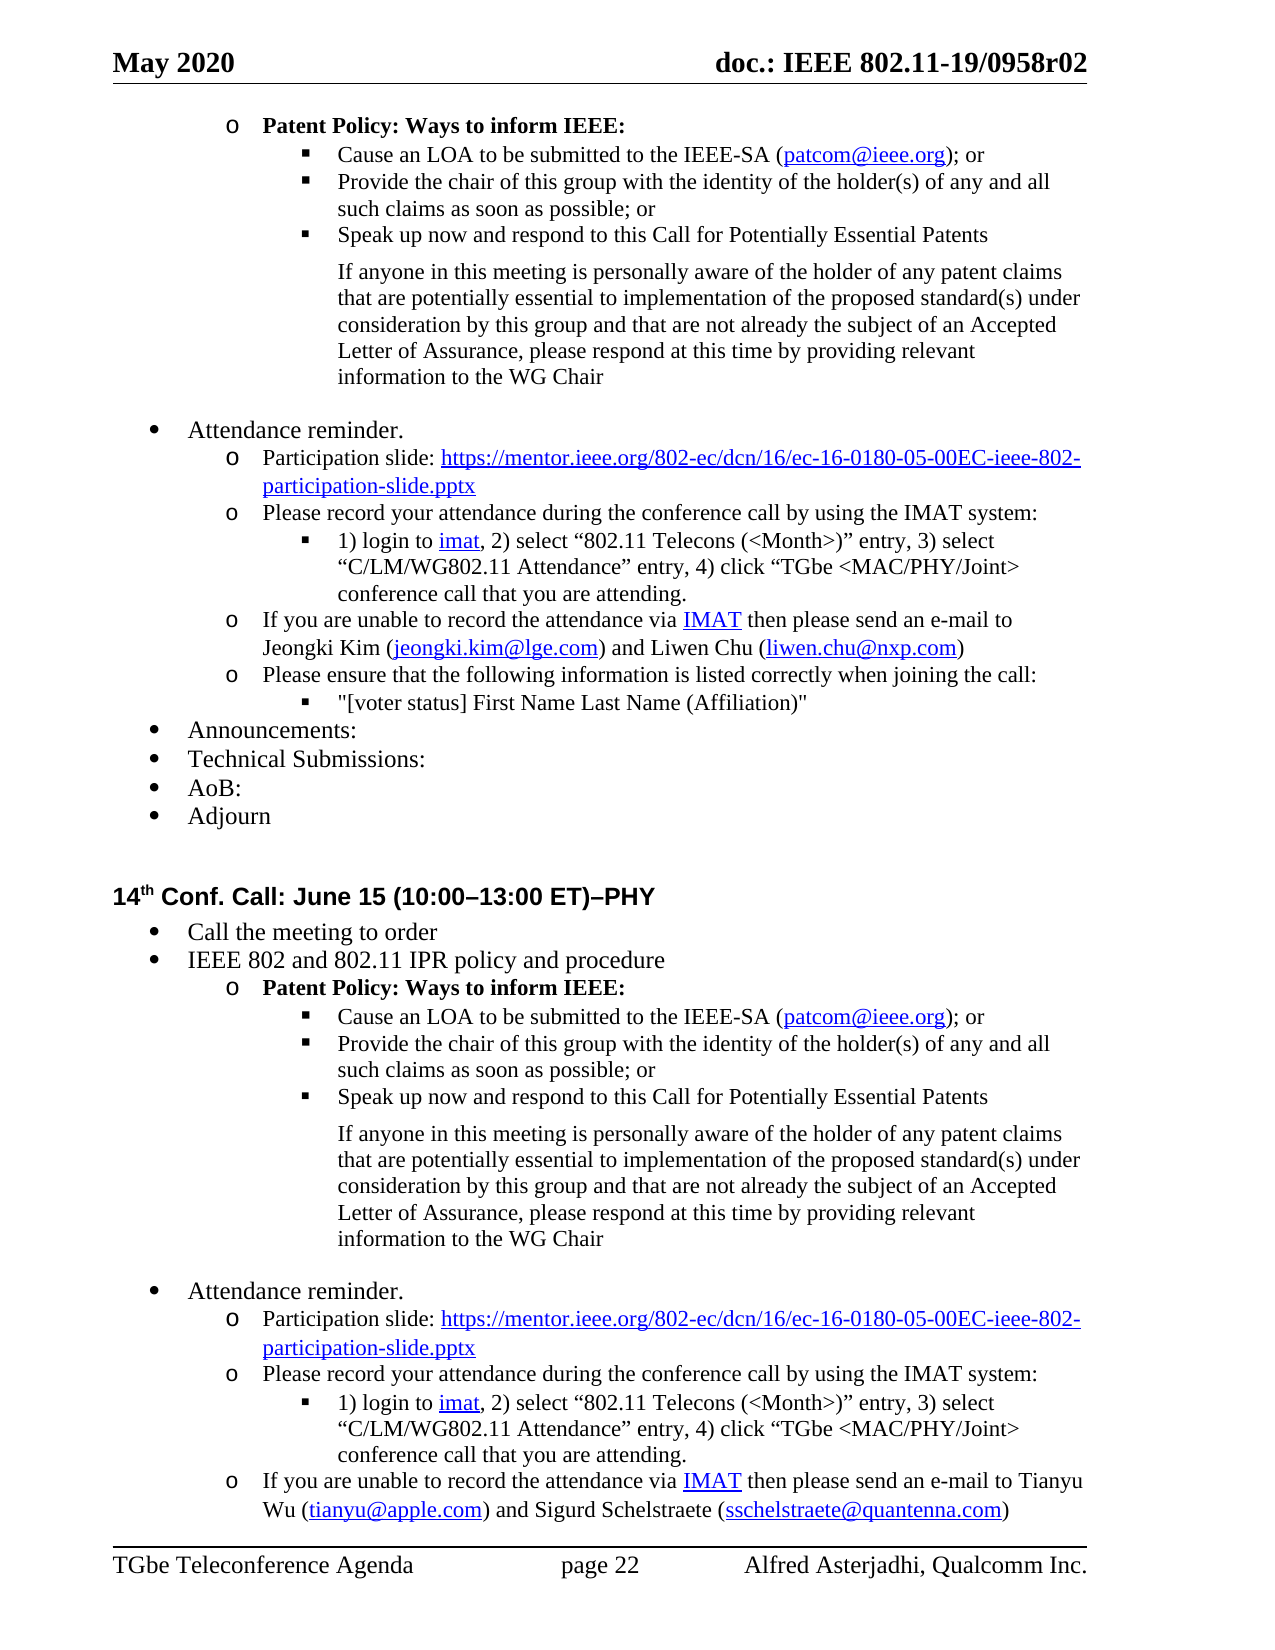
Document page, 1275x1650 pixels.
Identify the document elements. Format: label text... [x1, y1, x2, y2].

list Cause an LOA to be submitted to the IEEE-SA (patcom@ieee.org); or [300, 1003, 1087, 1030]
list Please record your attendance during the conference call by using the IMAT system: [225, 1360, 1087, 1388]
list Provide the chair of this group with the identity of the holder(s) of any and all such claims as soon as possible; or [300, 168, 1087, 221]
list AoB: [150, 773, 1087, 801]
list Provide the chair of this group with the identity of the holder(s) of any and all such claims as soon as possible; or [300, 1030, 1087, 1083]
list Attendance reminder. [150, 415, 1087, 443]
list Patent Policy: Ways to inform IEEE: [225, 112, 1087, 141]
list Patent Policy: Ways to inform IEEE: [225, 974, 1087, 1003]
list Please record your attendance during the conference call by using the IMAT system: [225, 499, 1087, 527]
list "[voter status] First Name Last Name (Affiliation)" [300, 689, 1087, 715]
list Speak up now and respond to this Call for Potentially Essential Patents [300, 221, 1087, 248]
list If you are unable to record the attendance via IMAT then please send an e-mail to Jeongki Kim (jeongki.kim@lge.com) and Liwen Chu (liwen.chu@nxp.com) [225, 606, 1087, 661]
list Announcements: [150, 715, 1087, 744]
list Attendance reminder. [150, 1276, 1087, 1305]
subtitle 14th Conf. Call: June 15 (10:00–13:00 ET)–PHY [112, 882, 1087, 910]
list If you are unable to record the attendance via IMAT then please send an e-mail to Tianyu Wu (tianyu@apple.com) and Sigurd Schelstraete (sschelstraete@quantenna.com) [225, 1468, 1087, 1522]
list 1) login to imat, 2) select “802.11 Telecons (<Month>)” entry, 3) select “C/LM/WG802.11 Attendance” entry, 4) click “TGbe <MAC/PHY/Joint> conference call that you are attending. [300, 1388, 1087, 1468]
list Participation slide: https://mentor.ieee.org/802-ec/dcn/16/ec-16-0180-05-00EC-ieee-802-participation-slide.pptx [225, 443, 1087, 499]
list If anyone in this meeting is personally aware of the holder of any patent claims that are potentially essential to implementation of the proposed standard(s) under consideration by this group and that are not already the subject of an Accepted Letter of Assurance, please respond at this time by providing relevant information to the WG Chair [337, 258, 1087, 390]
list IEEE 802 and 802.11 IPR policy and procedure [150, 945, 1087, 974]
list Call the meeting to order [150, 917, 1087, 945]
list Cause an LOA to be submitted to the IEEE-SA (patcom@ieee.org); or [300, 141, 1087, 168]
list Speak up now and respond to this Call for Potentially Essential Patents [300, 1083, 1087, 1109]
list If anyone in this meeting is personally aware of the holder of any patent claims that are potentially essential to implementation of the proposed standard(s) under consideration by this group and that are not already the subject of an Accepted Letter of Assurance, please respond at this time by providing relevant information to the WG Chair [337, 1119, 1087, 1251]
list Technical Submissions: [150, 744, 1087, 773]
list Please ensure that the following information is listed correctly when joining the call: [225, 661, 1087, 689]
list Adjourn [150, 801, 1087, 830]
list 1) login to imat, 2) select “802.11 Telecons (<Month>)” entry, 3) select “C/LM/WG802.11 Attendance” entry, 4) click “TGbe <MAC/PHY/Joint> conference call that you are attending. [300, 527, 1087, 606]
list Participation slide: https://mentor.ieee.org/802-ec/dcn/16/ec-16-0180-05-00EC-ieee-802-participation-slide.pptx [225, 1305, 1087, 1360]
